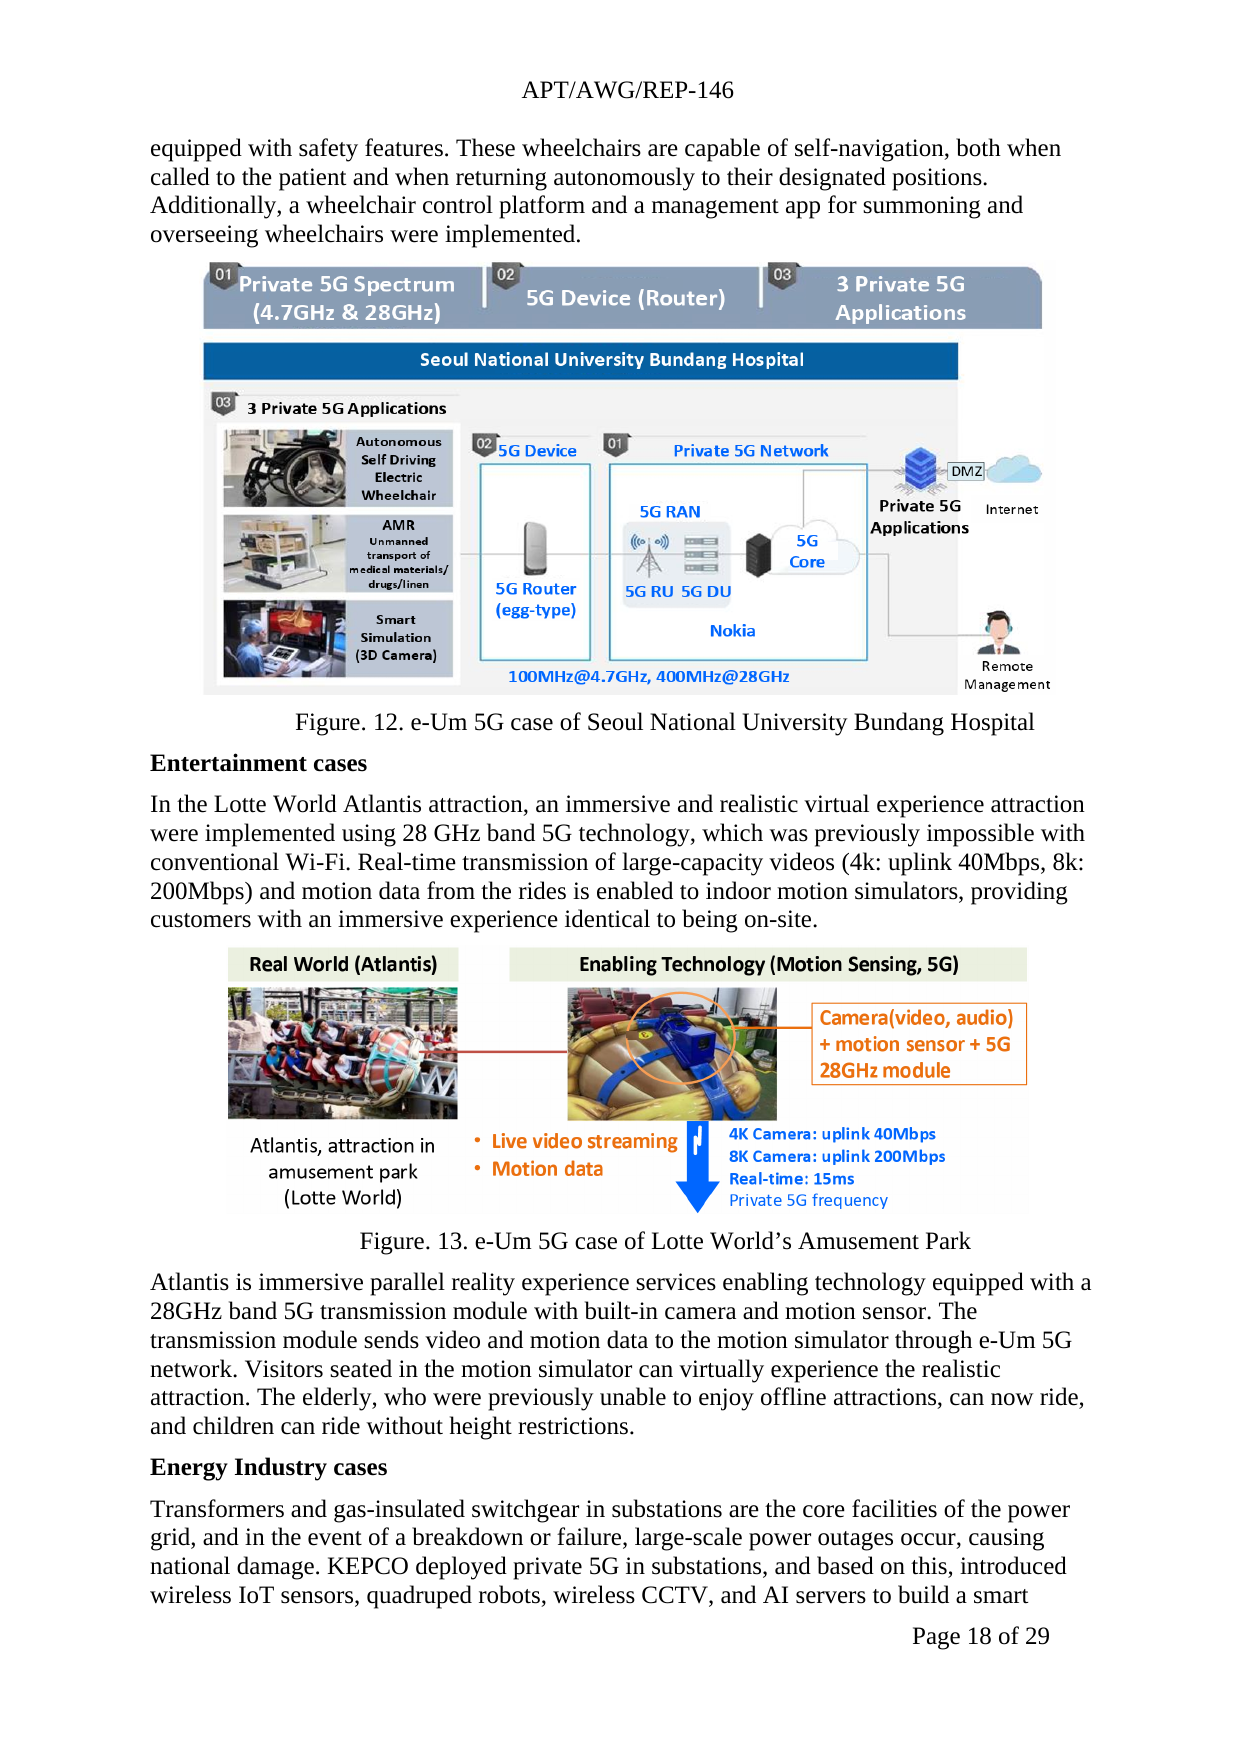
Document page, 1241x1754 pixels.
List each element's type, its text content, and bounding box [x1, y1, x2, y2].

picture [226, 945, 1029, 1214]
list Figure. 12. e-Um 5G case of Seoul National University Bundang Hospital [225, 707, 1105, 736]
list Figure. 13. e-Um 5G case of Lotte World’s Amusement Park [225, 1226, 1105, 1255]
subtitle Entertainment cases [150, 748, 1105, 777]
picture [199, 260, 1057, 695]
list In the Lotte World Atlantis attraction, an immersive and realistic virtual experience attraction were implemented using 28 GHz band 5G technology, which was previously impossible with conventional Wi-Fi. Real-time transmission of large-capacity videos (4k: uplink 40Mbps, 8k: 200Mbps) and motion data from the rides is enabled to indoor motion simulators, providing customers with an immersive experience identical to being on-site. [150, 789, 1105, 933]
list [150, 133, 1105, 248]
subtitle Energy Industry cases [150, 1452, 1105, 1481]
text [150, 1494, 1105, 1609]
text Atlantis is immersive parallel reality experience services enabling technology equipped with a 28GHz band 5G transmission module with built-in camera and motion sensor. The transmission module sends video and motion data to the motion simulator through e-Um 5G network. Visitors seated in the motion simulator can virtually experience the realistic attraction. The elderly, who were previously unable to enjoy offline attractions, can now ride, and children can ride without height restrictions. [150, 1267, 1105, 1440]
